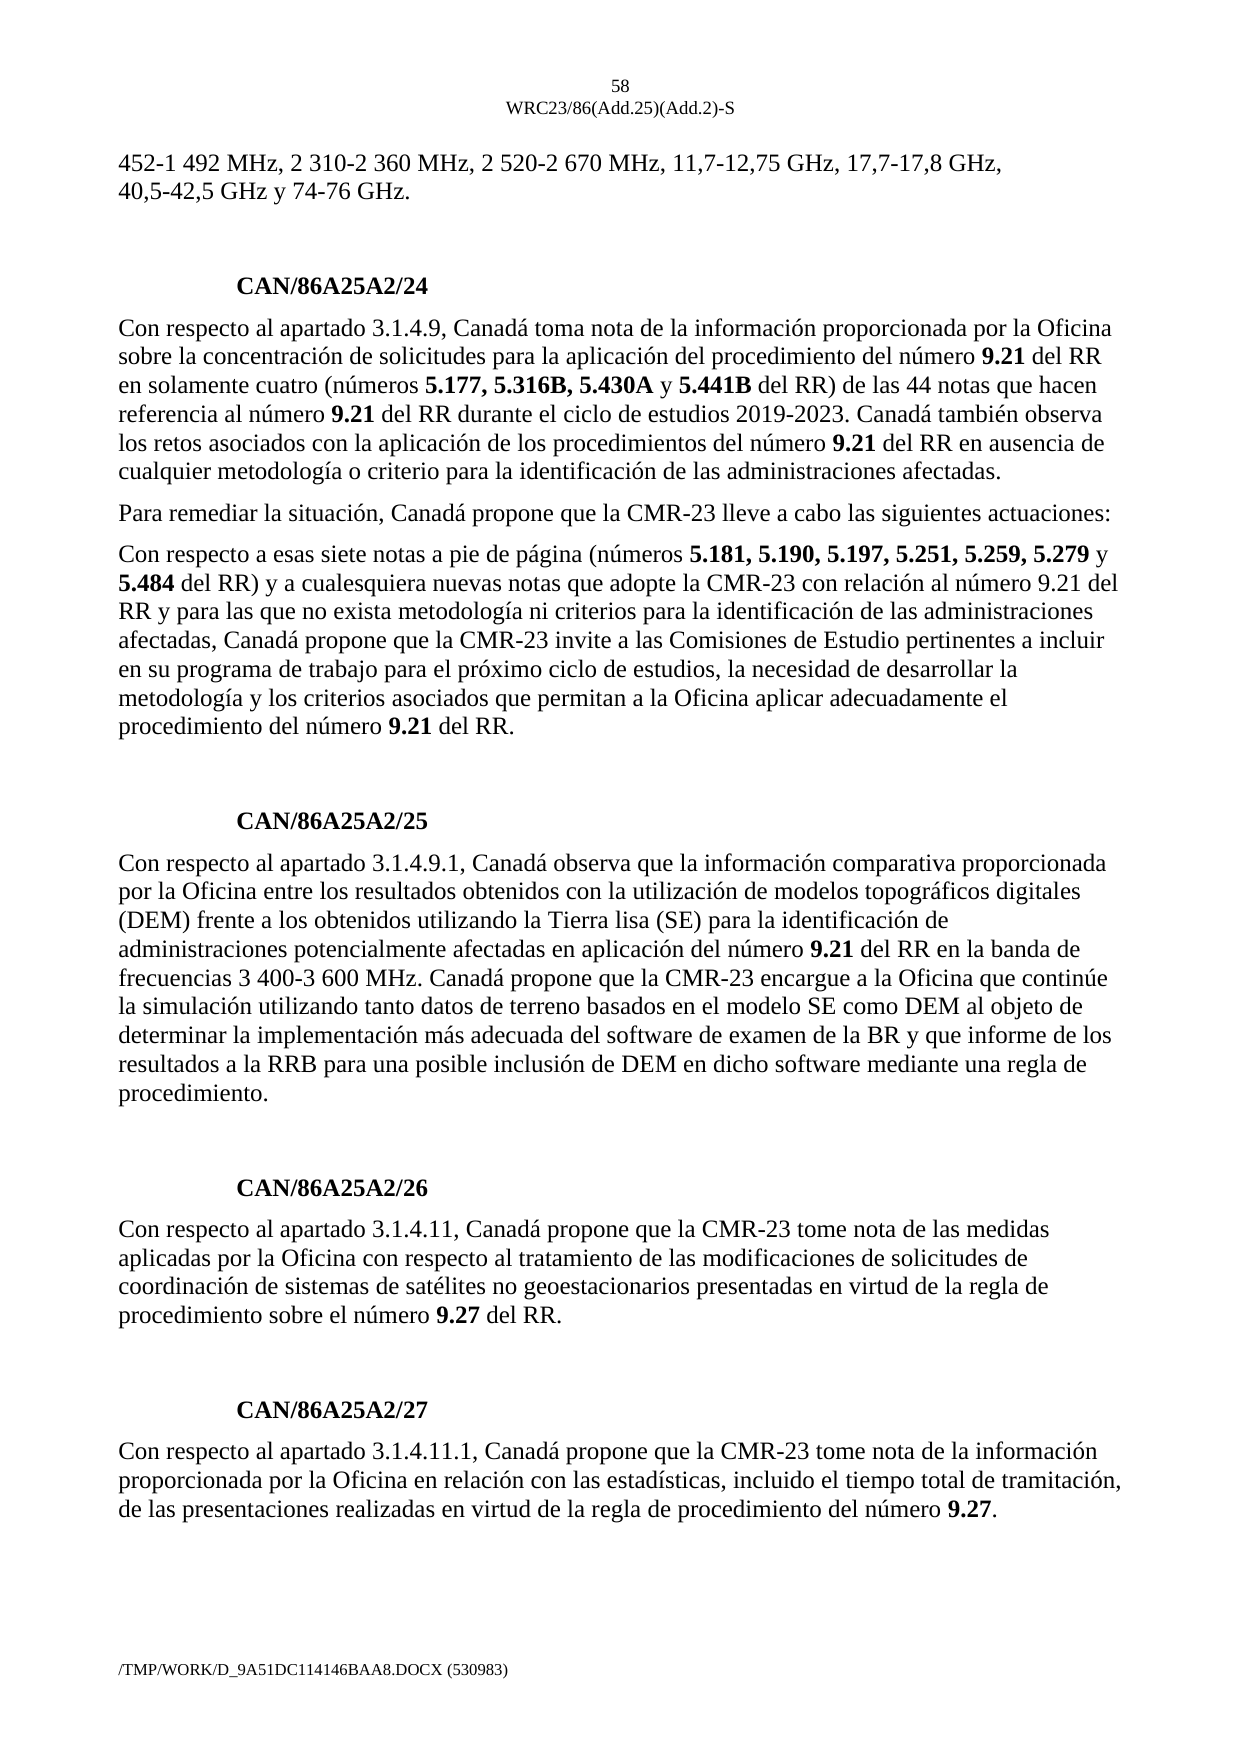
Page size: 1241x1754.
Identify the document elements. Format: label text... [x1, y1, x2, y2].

text Para remediar la situación, Canadá propone que la CMR-23 lleve a cabo las siguientes actuaciones: [118, 498, 1122, 526]
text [118, 148, 1122, 205]
text CAN/86A25A2/24 [118, 271, 1122, 300]
text Con respecto a esas siete notas a pie de página (números 5.181, 5.190, 5.197, 5.251, 5.259, 5.279 y 5.484 del RR) y a cualesquiera nuevas notas que adopte la CMR-23 con relación al número 9.21 del RR y para las que no exista metodología ni criterios para la identificación de las administraciones afectadas, Canadá propone que la CMR-23 invite a las Comisiones de Estudio pertinentes a incluir en su programa de trabajo para el próximo ciclo de estudios, la necesidad de desarrollar la metodología y los criterios asociados que permitan a la Oficina aplicar adecuadamente el procedimiento del número 9.21 del RR. [118, 539, 1122, 740]
text Con respecto al apartado 3.1.4.11.1, Canadá propone que la CMR-23 tome nota de la información proporcionada por la Oficina en relación con las estadísticas, incluido el tiempo total de tramitación, de las presentaciones realizadas en virtud de la regla de procedimiento del número 9.27. [118, 1436, 1122, 1523]
text Con respecto al apartado 3.1.4.9, Canadá toma nota de la información proporcionada por la Oficina sobre la concentración de solicitudes para la aplicación del procedimiento del número 9.21 del RR en solamente cuatro (números 5.177, 5.316B, 5.430A y 5.441B del RR) de las 44 notas que hacen referencia al número 9.21 del RR durante el ciclo de estudios 2019-2023. Canadá también observa los retos asociados con la aplicación de los procedimientos del número 9.21 del RR en ausencia de cualquier metodología o criterio para la identificación de las administraciones afectadas. [118, 313, 1122, 485]
text Con respecto al apartado 3.1.4.9.1, Canadá observa que la información comparativa proporcionada por la Oficina entre los resultados obtenidos con la utilización de modelos topográficos digitales (DEM) frente a los obtenidos utilizando la Tierra lisa (SE) para la identificación de administraciones potencialmente afectadas en aplicación del número 9.21 del RR en la banda de frecuencias 3 400-3 600 MHz. Canadá propone que la CMR-23 encargue a la Oficina que continúe la simulación utilizando tanto datos de terreno basados en el modelo SE como DEM al objeto de determinar la implementación más adecuada del software de examen de la BR y que informe de los resultados a la RRB para una posible inclusión de DEM en dicho software mediante una regla de procedimiento. [118, 848, 1122, 1106]
text CAN/86A25A2/27 [118, 1395, 1122, 1424]
text Con respecto al apartado 3.1.4.11, Canadá propone que la CMR-23 tome nota de las medidas aplicadas por la Oficina con respecto al tratamiento de las modificaciones de solicitudes de coordinación de sistemas de satélites no geoestacionarios presentadas en virtud de la regla de procedimiento sobre el número 9.27 del RR. [118, 1214, 1122, 1329]
text CAN/86A25A2/25 [118, 806, 1122, 835]
text CAN/86A25A2/26 [118, 1173, 1122, 1201]
